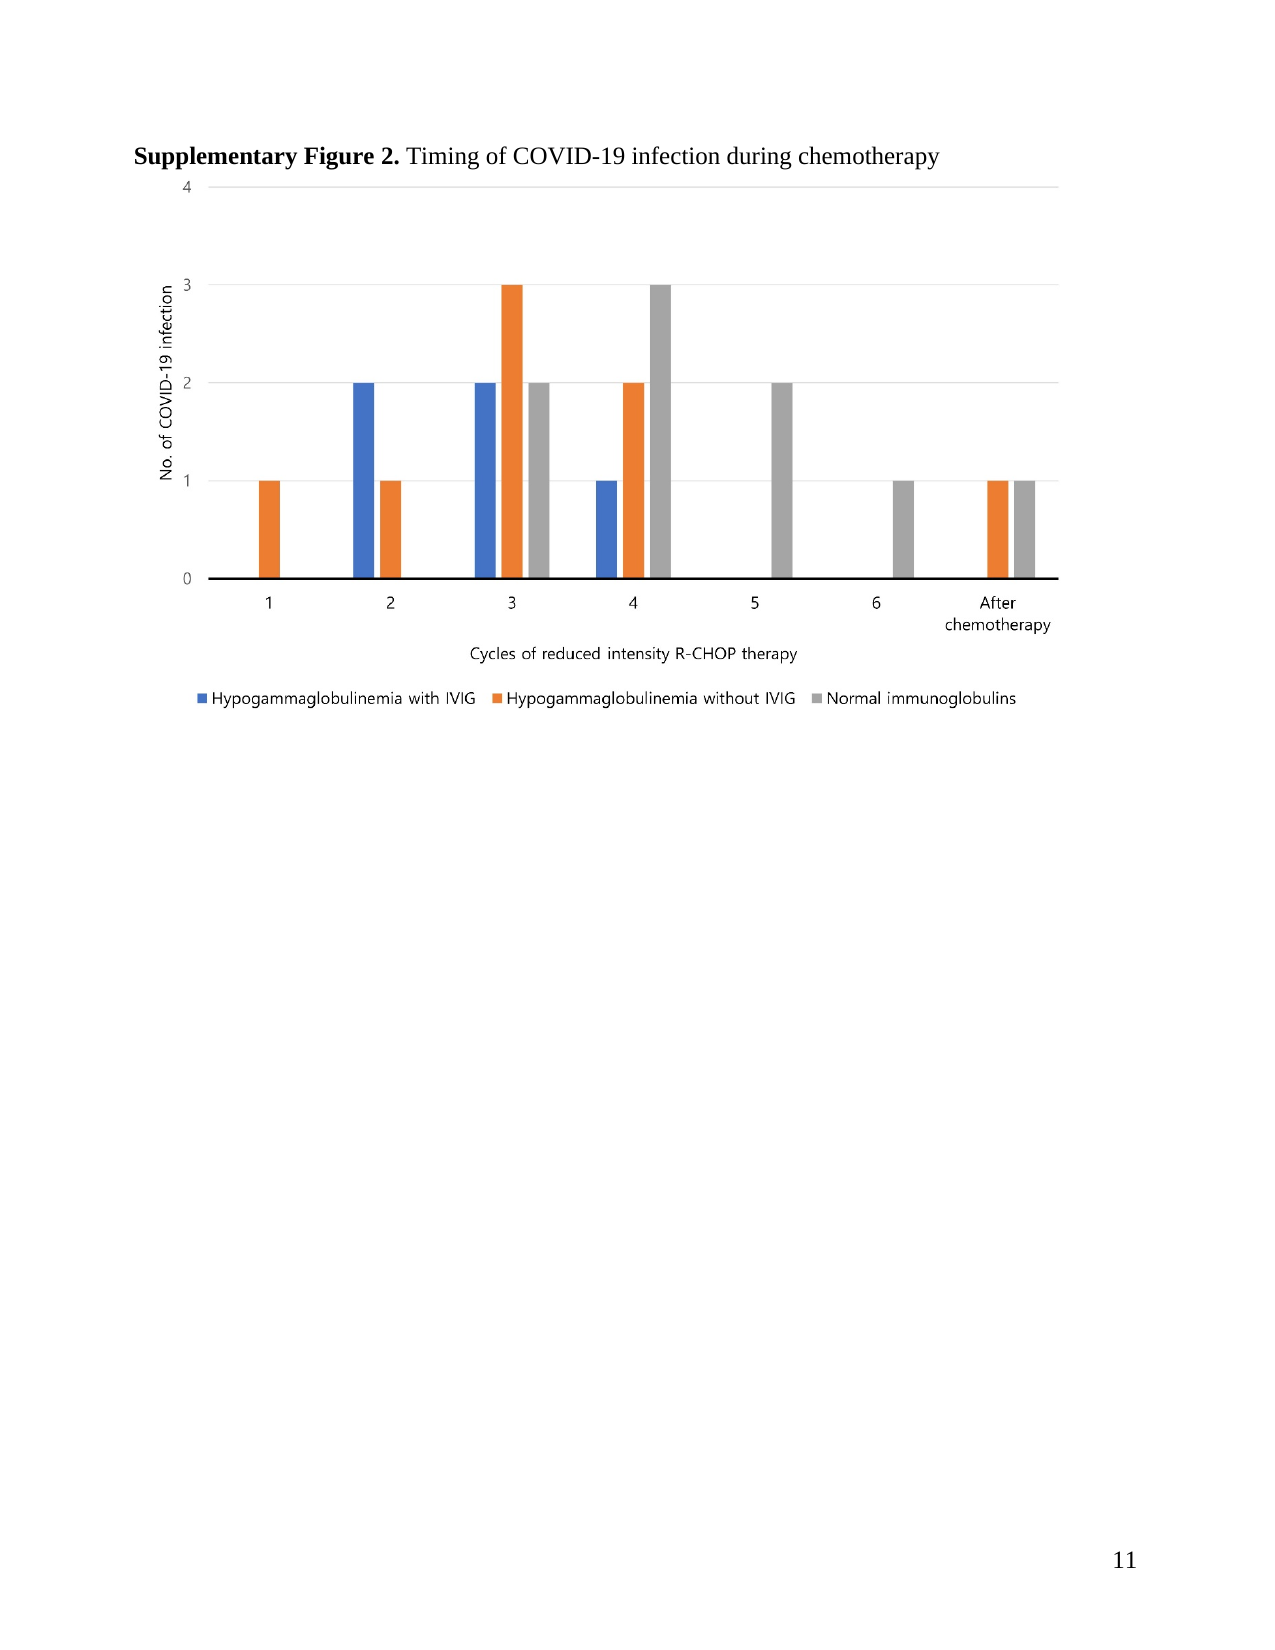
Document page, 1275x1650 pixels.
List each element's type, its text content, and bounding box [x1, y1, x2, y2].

picture [133, 170, 1073, 721]
